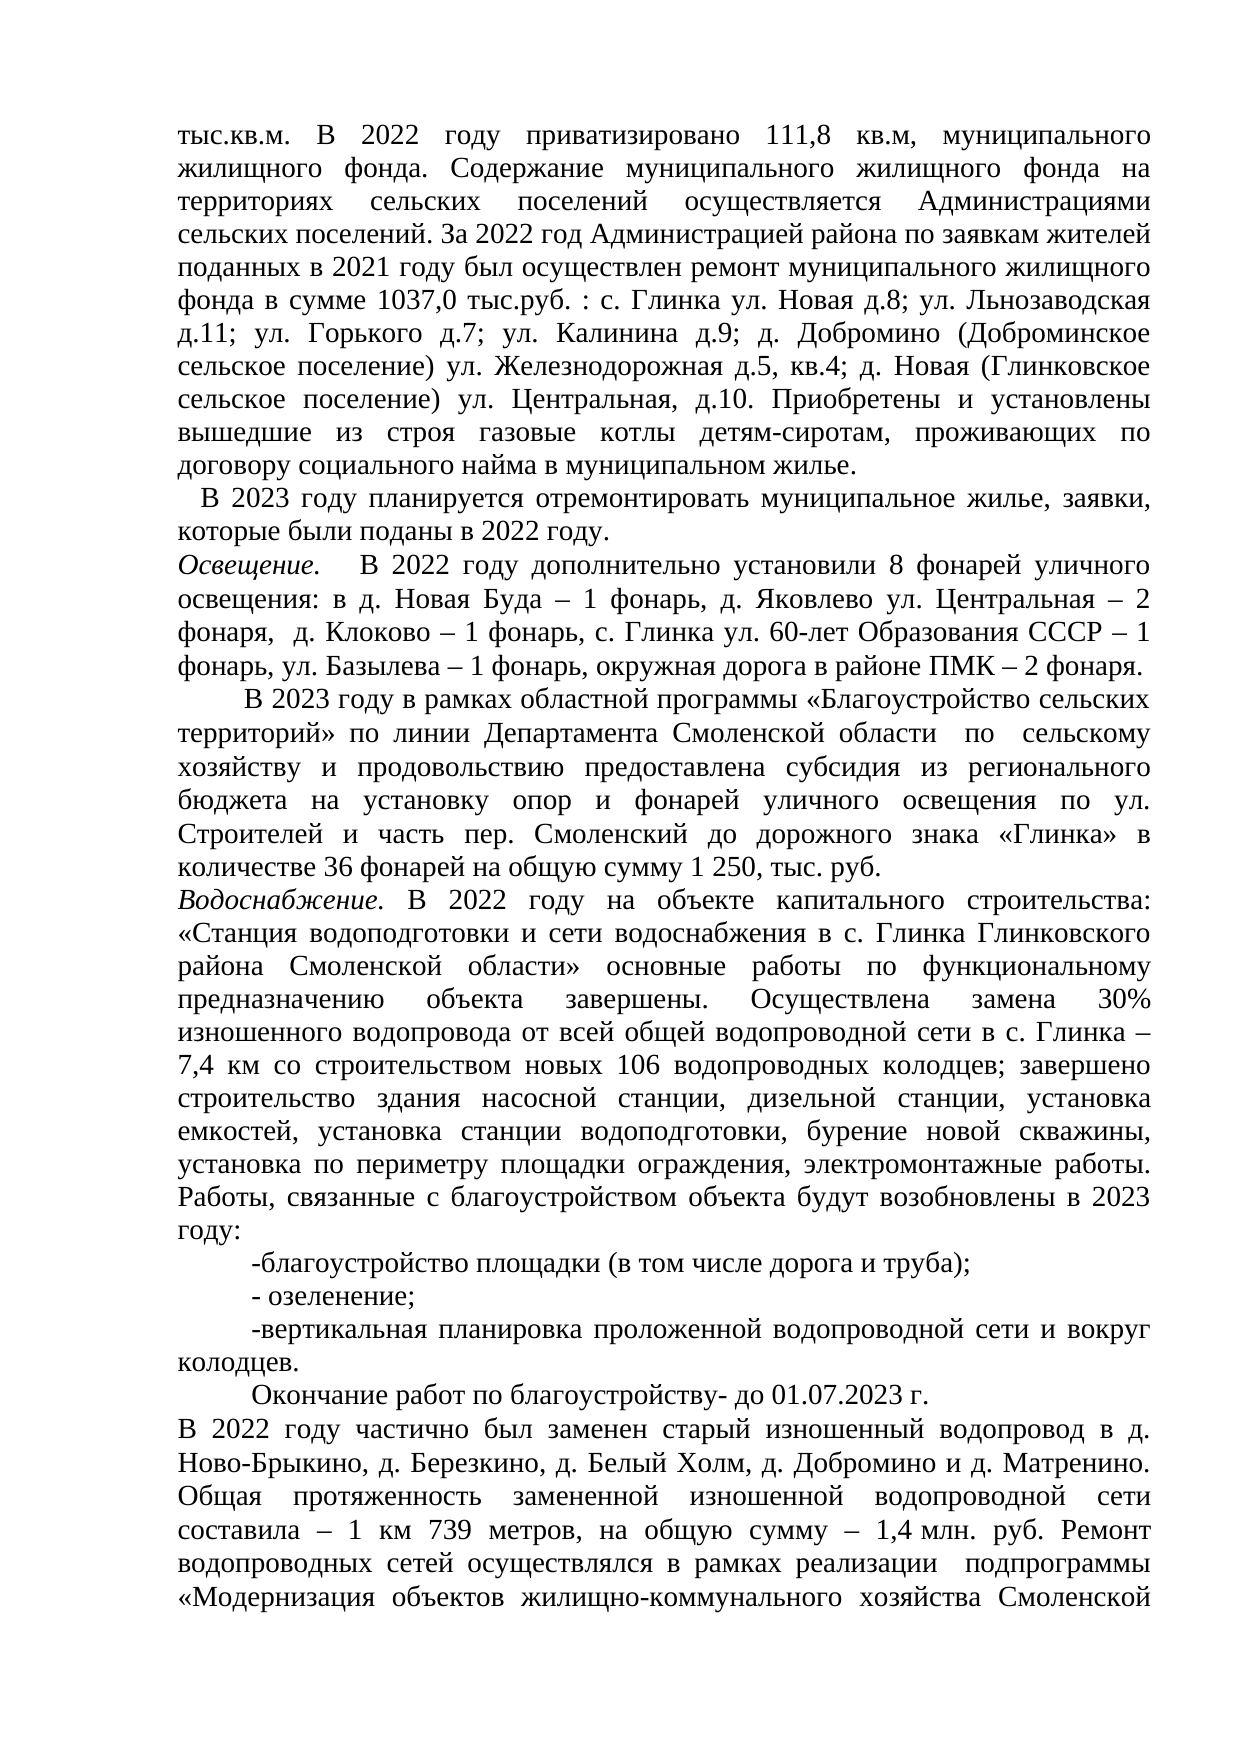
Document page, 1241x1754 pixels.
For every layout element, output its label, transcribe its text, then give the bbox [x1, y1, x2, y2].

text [177, 1411, 1152, 1612]
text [177, 118, 1152, 481]
text В 2023 году в рамках областной программы «Благоустройство сельских территорий» по линии Департамента Смоленской области по сельскому хозяйству и продовольствию предоставлена субсидия из регионального бюджета на установку опор и фонарей уличного освещения по ул. Строителей и часть пер. Смоленский до дорожного знака «Глинка» в количестве 36 фонарей на общую сумму 1 250, тыс. руб. [177, 682, 1152, 883]
text Освещение. В 2022 году дополнительно установили 8 фонарей уличного освещения: в д. Новая Буда – 1 фонарь, д. Яковлево ул. Центральная – 2 фонаря, д. Клоково – 1 фонарь, с. Глинка ул. 60-лет Образования СССР – 1 фонарь, ул. Базылева – 1 фонарь, окружная дорога в районе ПМК – 2 фонаря. [177, 547, 1152, 682]
text В 2023 году планируется отремонтировать муниципальное жилье, заявки, которые были поданы в 2022 году. [177, 481, 1152, 547]
text - озеленение; [177, 1279, 1152, 1312]
text Водоснабжение. В 2022 году на объекте капитального строительства: «Станция водоподготовки и сети водоснабжения в с. Глинка Глинковского района Смоленской области» основные работы по функциональному предназначению объекта завершены. Осуществлена замена 30% изношенного водопровода от всей общей водопроводной сети в с. Глинка – 7,4 км со строительством новых 106 водопроводных колодцев; завершено строительство здания насосной станции, дизельной станции, установка емкостей, установка станции водоподготовки, бурение новой скважины, установка по периметру площадки ограждения, электромонтажные работы. Работы, связанные с благоустройством объекта будут возобновлены в 2023 году: [177, 883, 1152, 1246]
text Окончание работ по благоустройству- до 01.07.2023 г. [177, 1378, 1152, 1411]
text -благоустройство площадки (в том числе дорога и труба); [177, 1246, 1152, 1279]
text -вертикальная планировка проложенной водопроводной сети и вокруг колодцев. [177, 1312, 1152, 1378]
